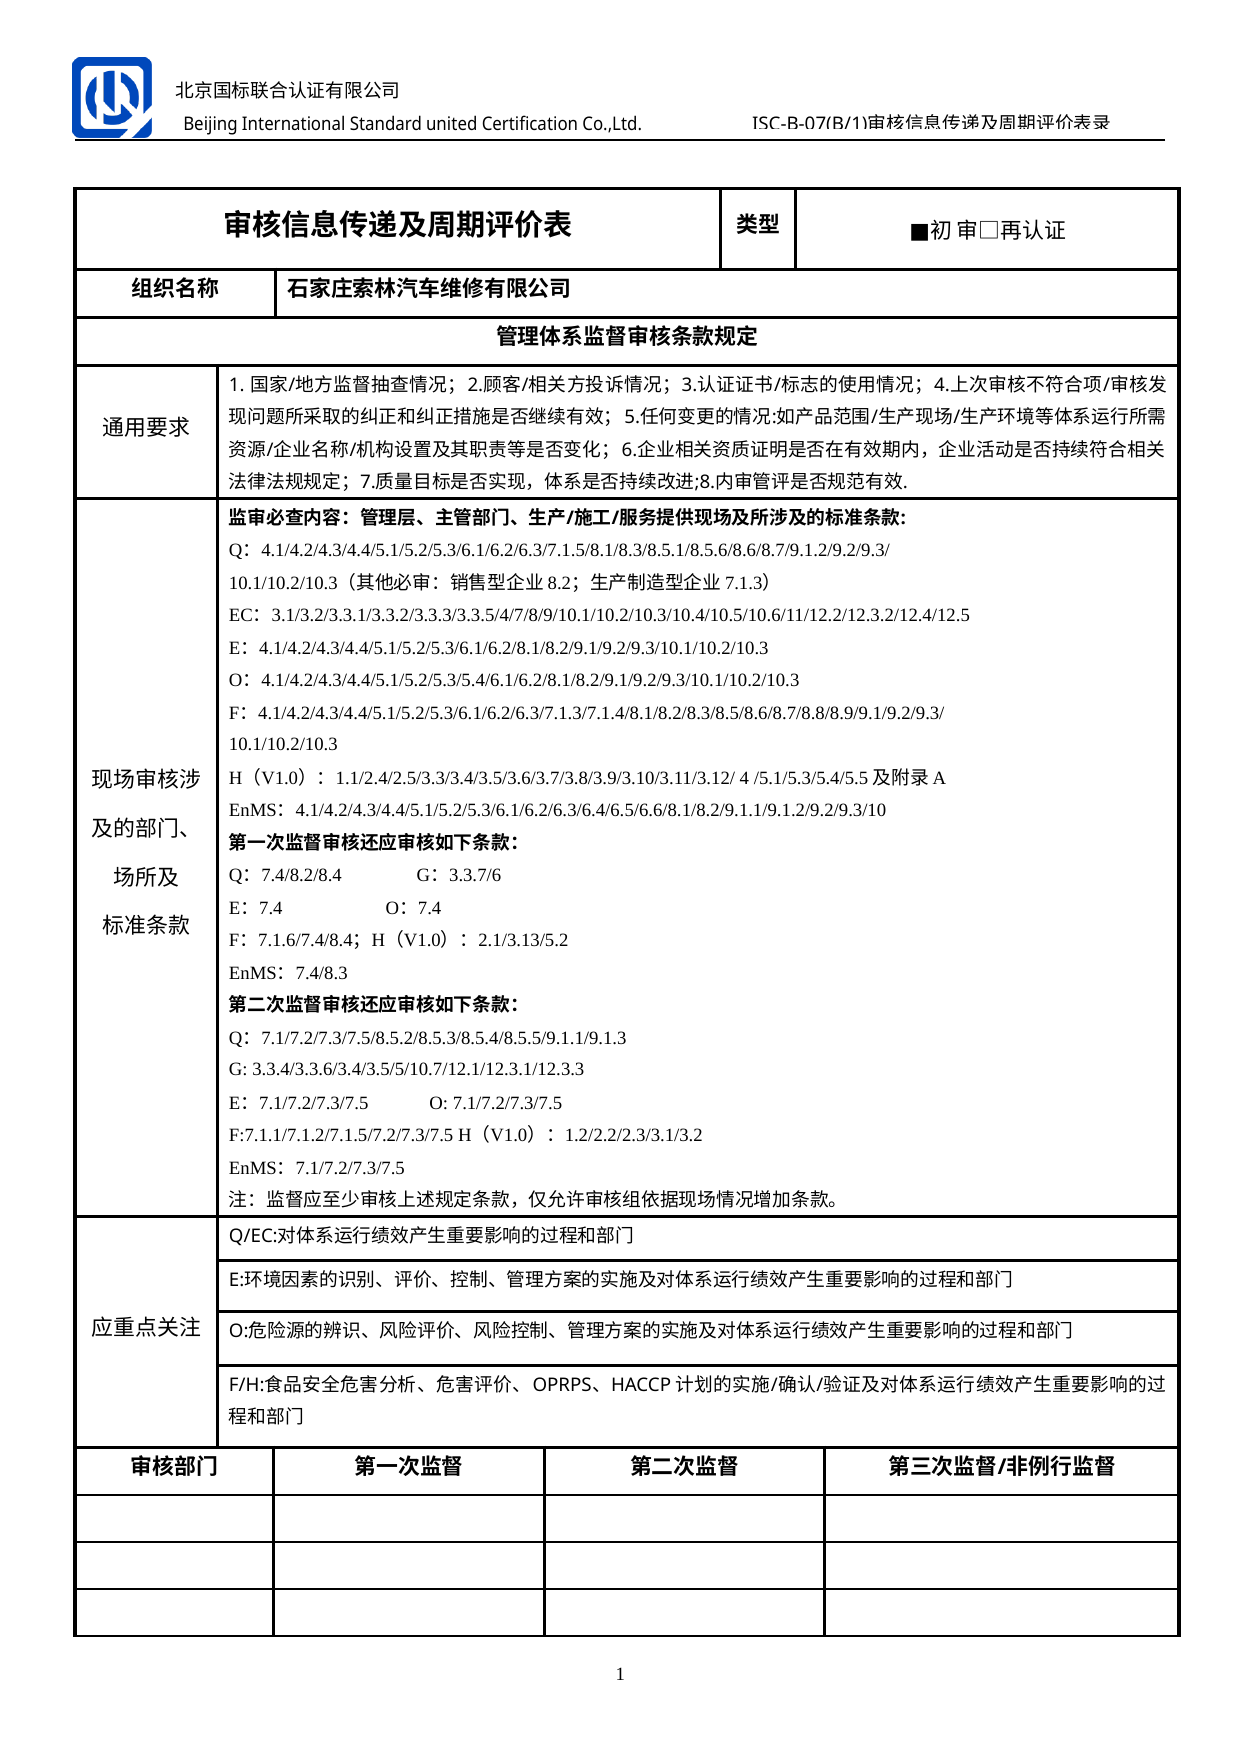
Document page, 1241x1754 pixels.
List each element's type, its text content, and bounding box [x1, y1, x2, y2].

table_cell O:危险源的辨识、风险评价、风险控制、管理方案的实施及对体系运行绩效产生重要影响的过程和部门 [219, 1313, 1177, 1364]
table_cell 审核部门 [77, 1449, 272, 1494]
table_cell [77, 1543, 272, 1588]
table_cell [77, 1496, 272, 1541]
table_cell 管理体系监督审核条款规定 [77, 319, 1177, 364]
table_cell 监审必查内容：管理层、主管部门、生产/施工/服务提供现场及所涉及的标准条款: Q：4.1/4.2/4.3/4.4/5.1/5.2/5.3/6.1/6.2/6.3/7.1.5/8.1/8.3/8.5.1/8.5.6/8.6/8.7/9.1.2/9.2/9.3/ 10.1/10.2/10.3（其他必审：销售型企业8.2；生产制造型企业7.1.3） EC：3.1/3.2/3.3.1/3.3.2/3.3.3/3.3.5/4/7/8/9/10.1/10.2/10.3/10.4/10.5/10.6/11/12.2/12.3.2/12.4/12.5 E：4.1/4.2/4.3/4.4/5.1/5.2/5.3/6.1/6.2/8.1/8.2/9.1/9.2/9.3/10.1/10.2/10.3 O：4.1/4.2/4.3/4.4/5.1/5.2/5.3/5.4/6.1/6.2/8.1/8.2/9.1/9.2/9.3/10.1/10.2/10.3 F：4.1/4.2/4.3/4.4/5.1/5.2/5.3/6.1/6.2/6.3/7.1.3/7.1.4/8.1/8.2/8.3/8.5/8.6/8.7/8.8/8.9/9.1/9.2/9.3/ 10.1/10.2/10.3 H（V1.0）：1.1/2.4/2.5/3.3/3.4/3.5/3.6/3.7/3.8/3.9/3.10/3.11/3.12/ 4 /5.1/5.3/5.4/5.5及附录A EnMS：4.1/4.2/4.3/4.4/5.1/5.2/5.3/6.1/6.2/6.3/6.4/6.5/6.6/8.1/8.2/9.1.1/9.1.2/9.2/9.3/10 第一次监督审核还应审核如下条款： Q：7.4/8.2/8.4 G：3.3.7/6 E：7.4 O：7.4 F：7.1.6/7.4/8.4；H（V1.0）：2.1/3.13/5.2 EnMS：7.4/8.3 第二次监督审核还应审核如下条款： Q：7.1/7.2/7.3/7.5/8.5.2/8.5.3/8.5.4/8.5.5/9.1.1/9.1.3 G: 3.3.4/3.3.6/3.4/3.5/5/10.7/12.1/12.3.1/12.3.3 E：7.1/7.2/7.3/7.5 O: 7.1/7.2/7.3/7.5 F:7.1.1/7.1.2/7.1.5/7.2/7.3/7.5 H（V1.0）：1.2/2.2/2.3/3.1/3.2 EnMS：7.1/7.2/7.3/7.5 注：监督应至少审核上述规定条款，仅允许审核组依据现场情况增加条款。 [219, 500, 1177, 1215]
table_cell 第三次监督/非例行监督 [826, 1449, 1177, 1494]
table_cell 石家庄索林汽车维修有限公司 [277, 271, 1177, 316]
table_cell [826, 1543, 1177, 1588]
table_cell [275, 1543, 543, 1588]
table_cell [77, 1590, 272, 1635]
table_cell F/H:食品安全危害分析、危害评价、OPRPS、HACCP计划的实施/确认/验证及对体系运行绩效产生重要影响的过程和部门 [219, 1367, 1177, 1446]
table_header ■初 审□再认证 [797, 190, 1177, 267]
table_cell 第一次监督 [275, 1449, 543, 1494]
table_cell [826, 1590, 1177, 1635]
table_cell [546, 1543, 823, 1588]
table_cell 通用要求 [77, 367, 216, 497]
table_cell [275, 1590, 543, 1635]
table_cell [275, 1496, 543, 1541]
table_cell 应重点关注 [77, 1218, 216, 1446]
table_cell E:环境因素的识别、评价、控制、管理方案的实施及对体系运行绩效产生重要影响的过程和部门 [219, 1262, 1177, 1310]
table_cell [546, 1496, 823, 1541]
table_cell [826, 1496, 1177, 1541]
table_cell [546, 1590, 823, 1635]
table_cell 1. 国家/地方监督抽查情况；2.顾客/相关方投诉情况；3.认证证书/标志的使用情况；4.上次审核不符合项/审核发现问题所采取的纠正和纠正措施是否继续有效；5.任何变更的情况:如产品范围/生产现场/生产环境等体系运行所需资源/企业名称/机构设置及其职责等是否变化；6.企业相关资质证明是否在有效期内，企业活动是否持续符合相关法律法规规定；7.质量目标是否实现，体系是否持续改进;8.内审管评是否规范有效. [219, 367, 1177, 497]
picture [72, 57, 152, 138]
table_cell 组织名称 [77, 271, 274, 316]
table_header 类型 [722, 190, 794, 267]
table_header 审核信息传递及周期评价表 [77, 190, 719, 267]
table_cell Q/EC:对体系运行绩效产生重要影响的过程和部门 [219, 1218, 1177, 1259]
table_cell 第二次监督 [546, 1449, 823, 1494]
table_cell 现场审核涉及的部门、场所及 标准条款 [77, 500, 216, 1215]
